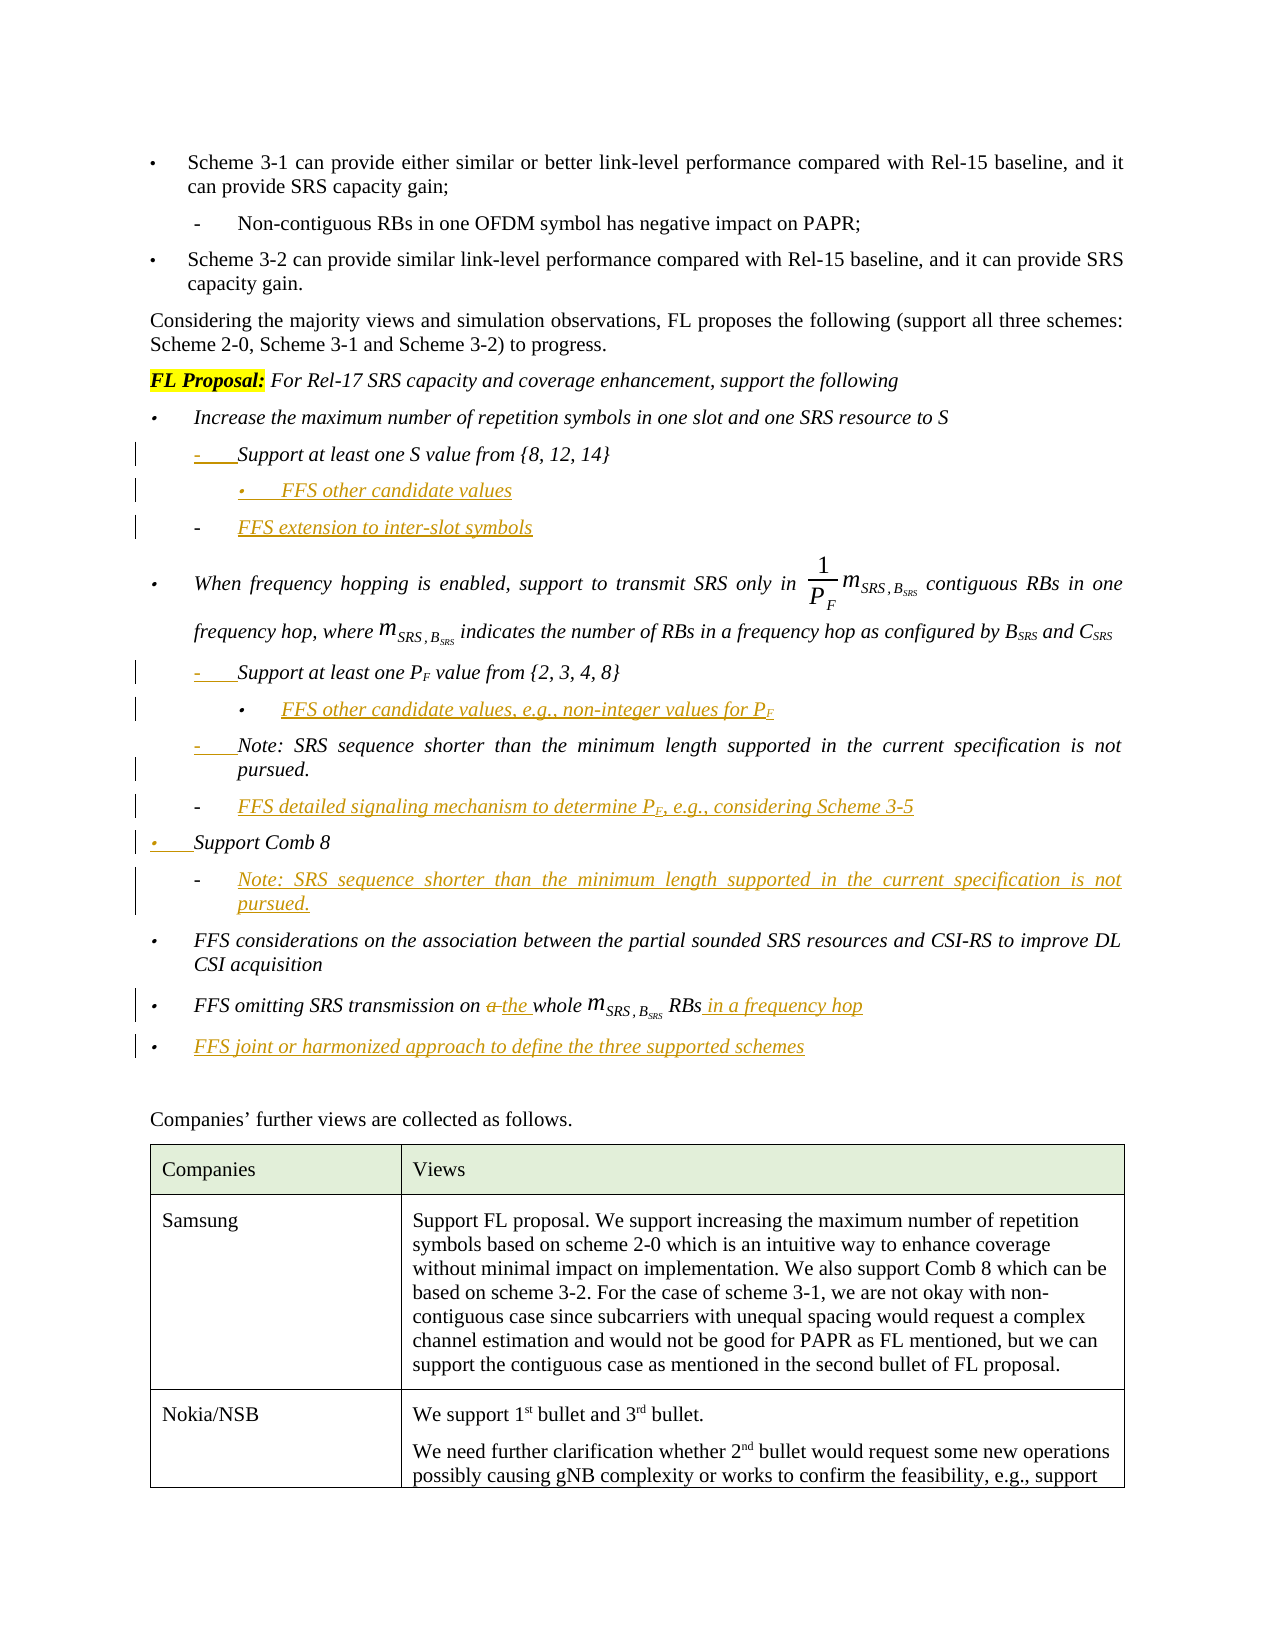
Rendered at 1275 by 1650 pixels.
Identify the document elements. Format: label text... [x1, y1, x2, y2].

text FL Proposal: For Rel-17 SRS capacity and coverage enhancement, support the following [150, 368, 1125, 392]
list Scheme 3-1 can provide either similar or better link-level performance compared with Rel-15 baseline, and it can provide SRS capacity gain; [150, 150, 1125, 198]
list FFS omitting SRS transmission on whole RBs [150, 988, 1125, 1022]
table_cell Samsung [151, 1195, 401, 1388]
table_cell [402, 1390, 1124, 1487]
list Support Comb 8 [150, 830, 1125, 854]
list Note: SRS sequence shorter than the minimum length supported in the current specification is not pursued. [194, 733, 1125, 781]
table_cell Nokia/NSB [151, 1390, 401, 1487]
list Support at least one PF value from {2, 3, 4, 8} [194, 660, 1125, 684]
table_cell Support FL proposal. We support increasing the maximum number of repetition symbols based on scheme 2-0 which is an intuitive way to enhance coverage without minimal impact on implementation. We also support Comb 8 which can be based on scheme 3-2. For the case of scheme 3-1, we are not okay with non-contiguous case since subcarriers with unequal spacing would request a complex channel estimation and would not be good for PAPR as FL mentioned, but we can support the contiguous case as mentioned in the second bullet of FL proposal. [402, 1195, 1124, 1388]
list FFS considerations on the association between the partial sounded SRS resources and CSI-RS to improve DL CSI acquisition [150, 927, 1125, 976]
list Scheme 3-2 can provide similar link-level performance compared with Rel-15 baseline, and it can provide SRS capacity gain. [150, 247, 1125, 295]
list When frequency hopping is enabled, support to transmit SRS only in contiguous RBs in one frequency hop, where indicates the number of RBs in a frequency hop as configured by BSRS and CSRS [150, 551, 1125, 647]
list Increase the maximum number of repetition symbols in one slot and one SRS resource to S [150, 405, 1125, 429]
text Considering the majority views and simulation observations, FL proposes the following (support all three schemes: Scheme 2-0, Scheme 3-1 and Scheme 3-2) to progress. [150, 308, 1125, 356]
text Companies’ further views are collected as follows. [150, 1107, 1125, 1131]
table_header Views [402, 1145, 1124, 1194]
table_header Companies [151, 1145, 401, 1194]
list Support at least one S value from {8, 12, 14} [194, 442, 1125, 466]
list Non-contiguous RBs in one OFDM symbol has negative impact on PAPR; [194, 211, 1125, 235]
